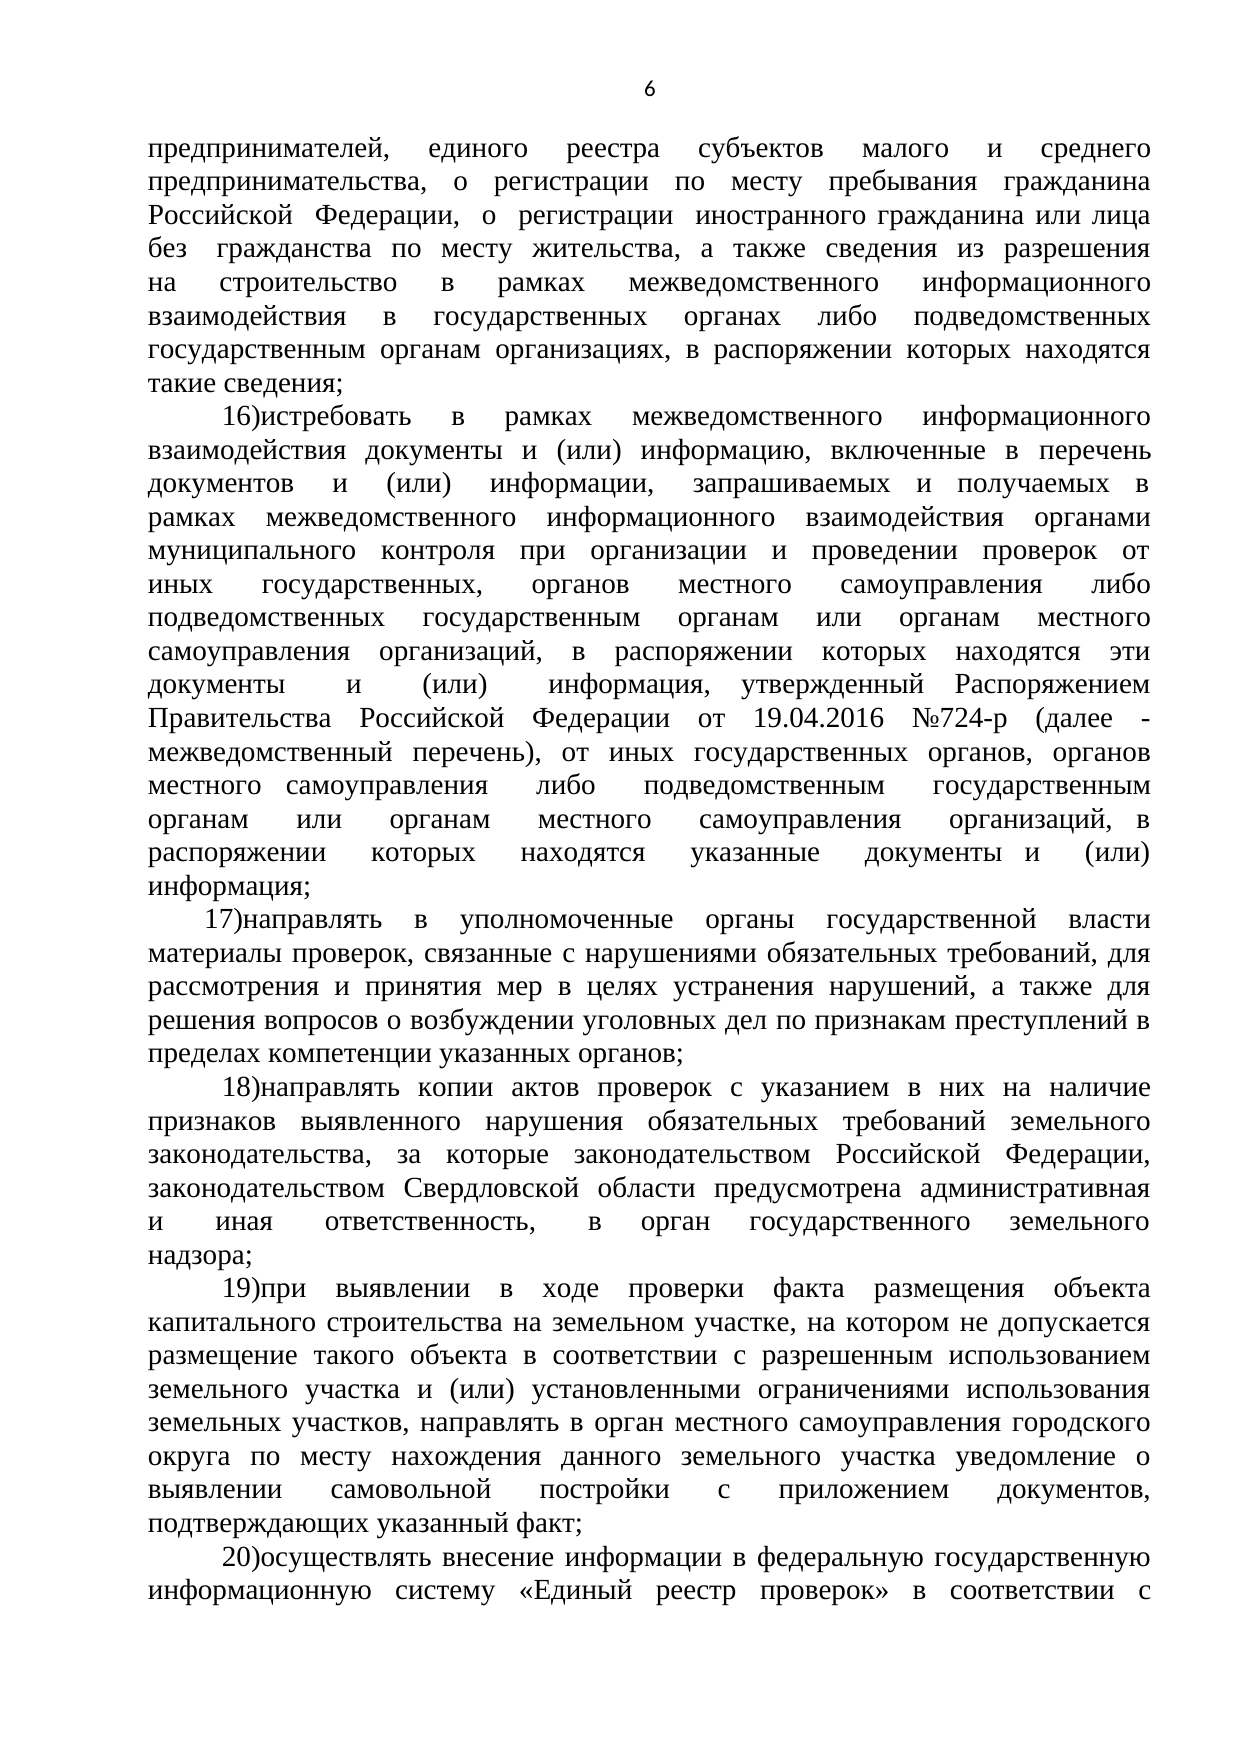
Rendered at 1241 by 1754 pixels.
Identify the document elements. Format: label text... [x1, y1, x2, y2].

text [148, 1539, 1152, 1606]
text 17)направлять в уполномоченные органы государственной власти материалы проверок, связанные с нарушениями обязательных требований, для рассмотрения и принятия мер в целях устранения нарушений, а также для решения вопросов о возбуждении уголовных дел по признакам преступлений в пределах компетенции указанных органов; [148, 901, 1152, 1069]
text 18)направлять копии актов проверок с указанием в них на наличие признаков выявленного нарушения обязательных требований земельного законодательства, за которые законодательством Российской Федерации, законодательством Свердловской области предусмотрена административная и иная ответственность, в орган государственного земельного надзора; [148, 1069, 1152, 1270]
text 19)при выявлении в ходе проверки факта размещения объекта капитального строительства на земельном участке, на котором не допускается размещение такого объекта в соответствии с разрешенным использованием земельного участка и (или) установленными ограничениями использования земельных участков, направлять в орган местного самоуправления городского округа по месту нахождения данного земельного участка уведомление о выявлении самовольной постройки с приложением документов, подтверждающих указанный факт; [148, 1270, 1152, 1539]
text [148, 130, 1152, 398]
text 16)истребовать в рамках межведомственного информационного взаимодействия документы и (или) информацию, включенные в перечень документов и (или) информации, запрашиваемых и получаемых в рамках межведомственного информационного взаимодействия органами муниципального контроля при организации и проведении проверок от иных государственных, органов местного самоуправления либо подведомственных государственным органам или органам местного самоуправления организаций, в распоряжении которых находятся эти документы и (или) информация, утвержденный Распоряжением Правительства Российской Федерации от 19.04.2016 №724-р (далее - межведомственный перечень), от иных государственных органов, органов местного самоуправления либо подведомственным государственным органам или органам местного самоуправления организаций, в распоряжении которых находятся указанные документы и (или) информация; [148, 398, 1152, 901]
